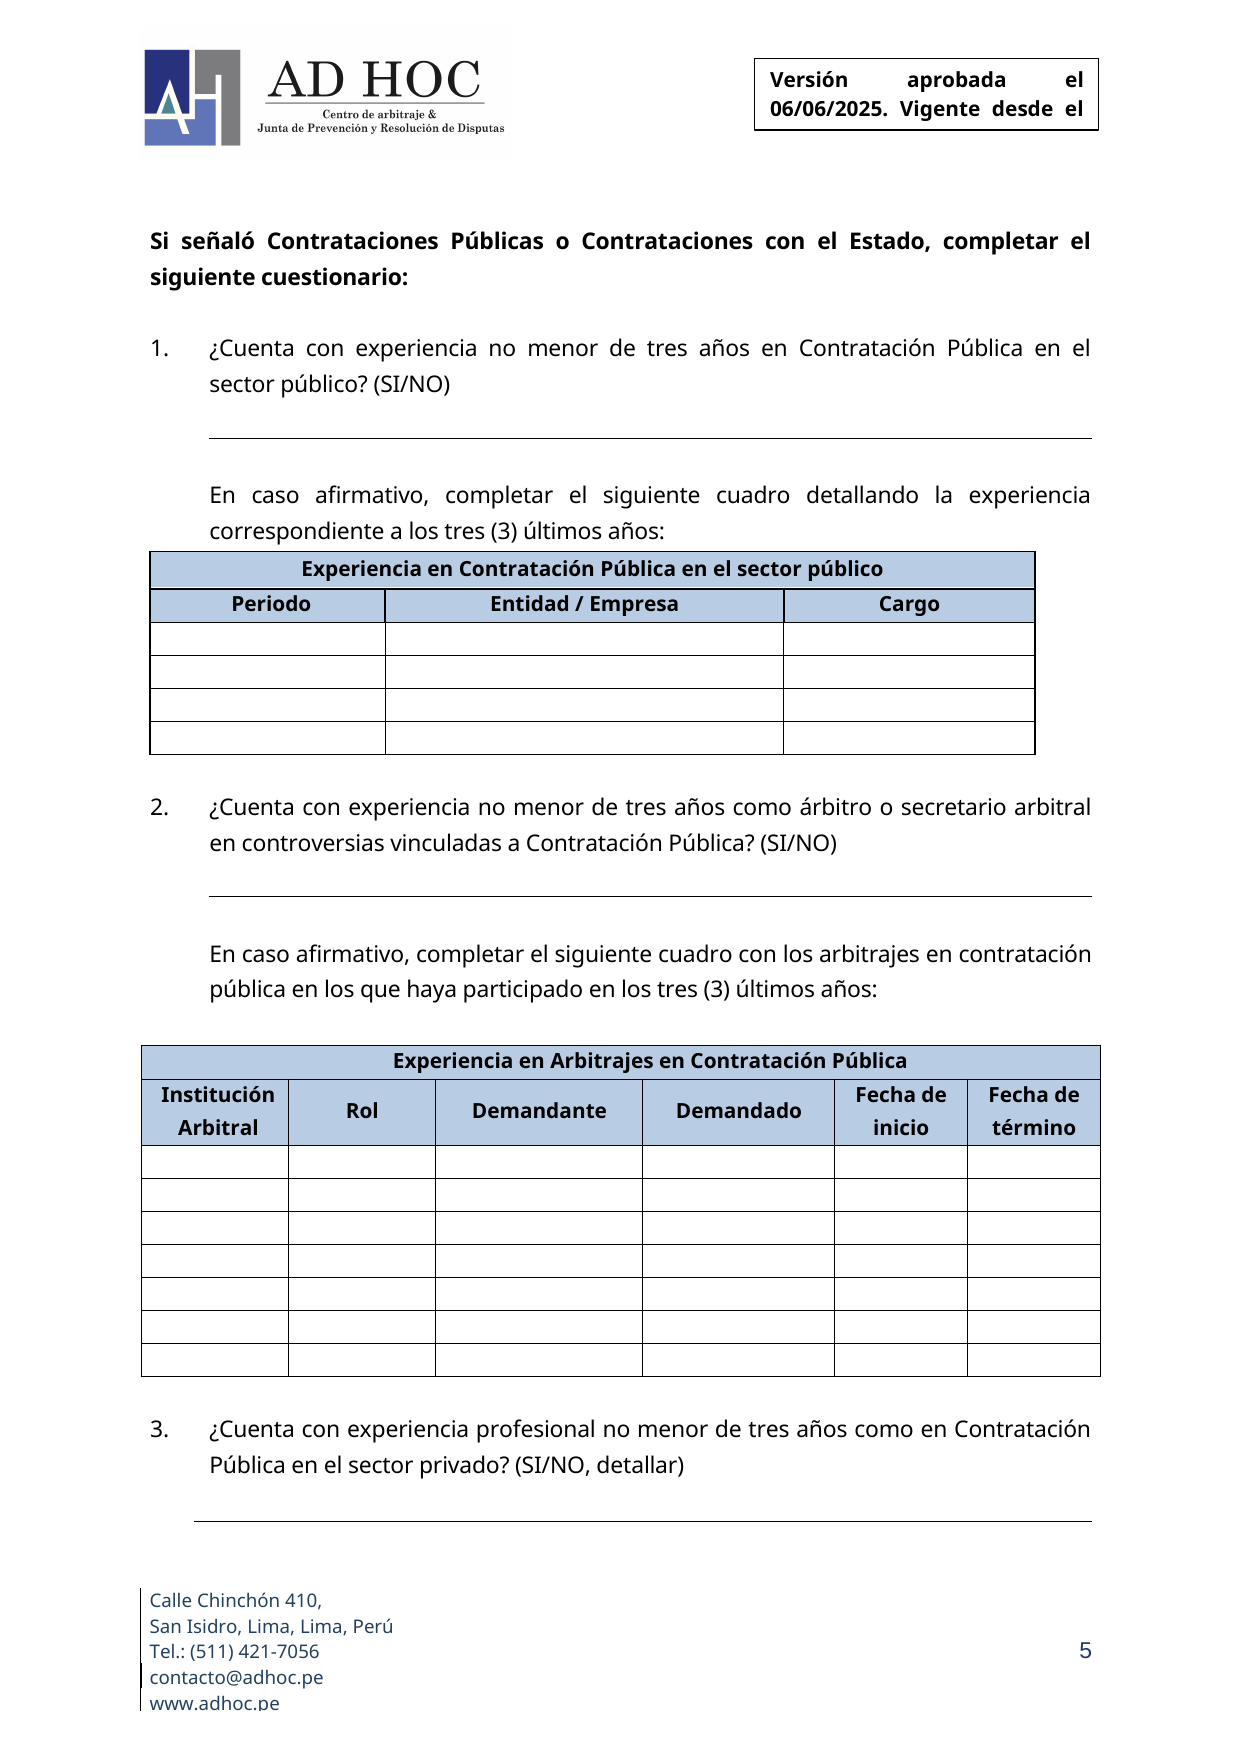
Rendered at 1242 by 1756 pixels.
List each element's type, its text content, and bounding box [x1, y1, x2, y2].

table_cell [968, 1344, 1100, 1376]
table_cell [436, 1179, 642, 1211]
table_cell [436, 1245, 642, 1277]
table_cell Fecha de término [968, 1080, 1100, 1145]
table_cell [835, 1311, 967, 1343]
table_cell [643, 1344, 834, 1376]
table_cell [289, 1146, 435, 1178]
text En caso afirmativo, completar el siguiente cuadro con los arbitrajes en contratación pública en los que haya participado en los tres (3) últimos años: [209, 937, 1092, 1005]
table_cell Rol [289, 1080, 435, 1145]
table_cell [289, 1245, 435, 1277]
table_cell [436, 1212, 642, 1244]
table_header Experiencia en Contratación Pública en el sector público [151, 552, 1034, 587]
table_cell [151, 722, 385, 754]
list ¿Cuenta con experiencia profesional no menor de tres años como en Contratación Pública en el sector privado? (SI/NO, detallar) [150, 1413, 1092, 1480]
text En caso afirmativo, completar el siguiente cuadro detallando la experiencia correspondiente a los tres (3) últimos años: [209, 479, 1092, 546]
table_cell [784, 623, 1034, 654]
list ¿Cuenta con experiencia no menor de tres años en Contratación Pública en el sector público? (SI/NO) [150, 332, 1092, 399]
table_cell [784, 689, 1034, 721]
table_cell [436, 1311, 642, 1343]
table_cell [835, 1344, 967, 1376]
table_cell [289, 1179, 435, 1211]
table_cell Cargo [785, 590, 1034, 622]
table_cell [386, 656, 783, 688]
table_cell Entidad / Empresa [386, 590, 783, 622]
table_cell [289, 1212, 435, 1244]
table_cell [151, 689, 385, 721]
table_cell [835, 1179, 967, 1211]
table_cell [643, 1179, 834, 1211]
table_cell [643, 1278, 834, 1310]
table_cell [784, 722, 1034, 754]
table_cell Demandado [643, 1080, 834, 1145]
table_cell [835, 1212, 967, 1244]
table_cell [386, 623, 783, 654]
table_cell [968, 1212, 1100, 1244]
table_cell [142, 1146, 288, 1178]
table_cell [142, 1344, 288, 1376]
table_cell [968, 1146, 1100, 1178]
table_cell [142, 1278, 288, 1310]
table_cell Fecha de inicio [835, 1080, 967, 1145]
table_cell [142, 1212, 288, 1244]
table_cell [643, 1311, 834, 1343]
text Si señaló Contrataciones Públicas o Contrataciones con el Estado, completar el siguiente cuestionario: [150, 224, 1092, 292]
table_cell [968, 1278, 1100, 1310]
table_cell [784, 656, 1034, 688]
table_cell [289, 1311, 435, 1343]
table_header Experiencia en Arbitrajes en Contratación Pública [142, 1046, 1100, 1079]
table_cell [968, 1179, 1100, 1211]
table_cell [968, 1311, 1100, 1343]
table_cell [151, 656, 385, 688]
table_cell Periodo [151, 590, 384, 622]
table_cell [835, 1278, 967, 1310]
table_cell [968, 1245, 1100, 1277]
table_cell [151, 623, 385, 654]
table_cell [643, 1212, 834, 1244]
table_cell [289, 1278, 435, 1310]
table_cell [835, 1146, 967, 1178]
table_cell [436, 1146, 642, 1178]
table_cell [142, 1311, 288, 1343]
table_cell [386, 722, 783, 754]
table_cell [835, 1245, 967, 1277]
table_cell [142, 1245, 288, 1277]
table_cell [436, 1278, 642, 1310]
table_cell [386, 689, 783, 721]
table_cell [436, 1344, 642, 1376]
list ¿Cuenta con experiencia no menor de tres años como árbitro o secretario arbitral en controversias vinculadas a Contratación Pública? (SI/NO) [150, 791, 1092, 858]
picture [139, 26, 510, 162]
table_cell [289, 1344, 435, 1376]
table_cell Institución Arbitral [142, 1080, 288, 1145]
table_cell [142, 1179, 288, 1211]
table_cell Demandante [436, 1080, 642, 1145]
table_cell [643, 1146, 834, 1178]
table_cell [643, 1245, 834, 1277]
